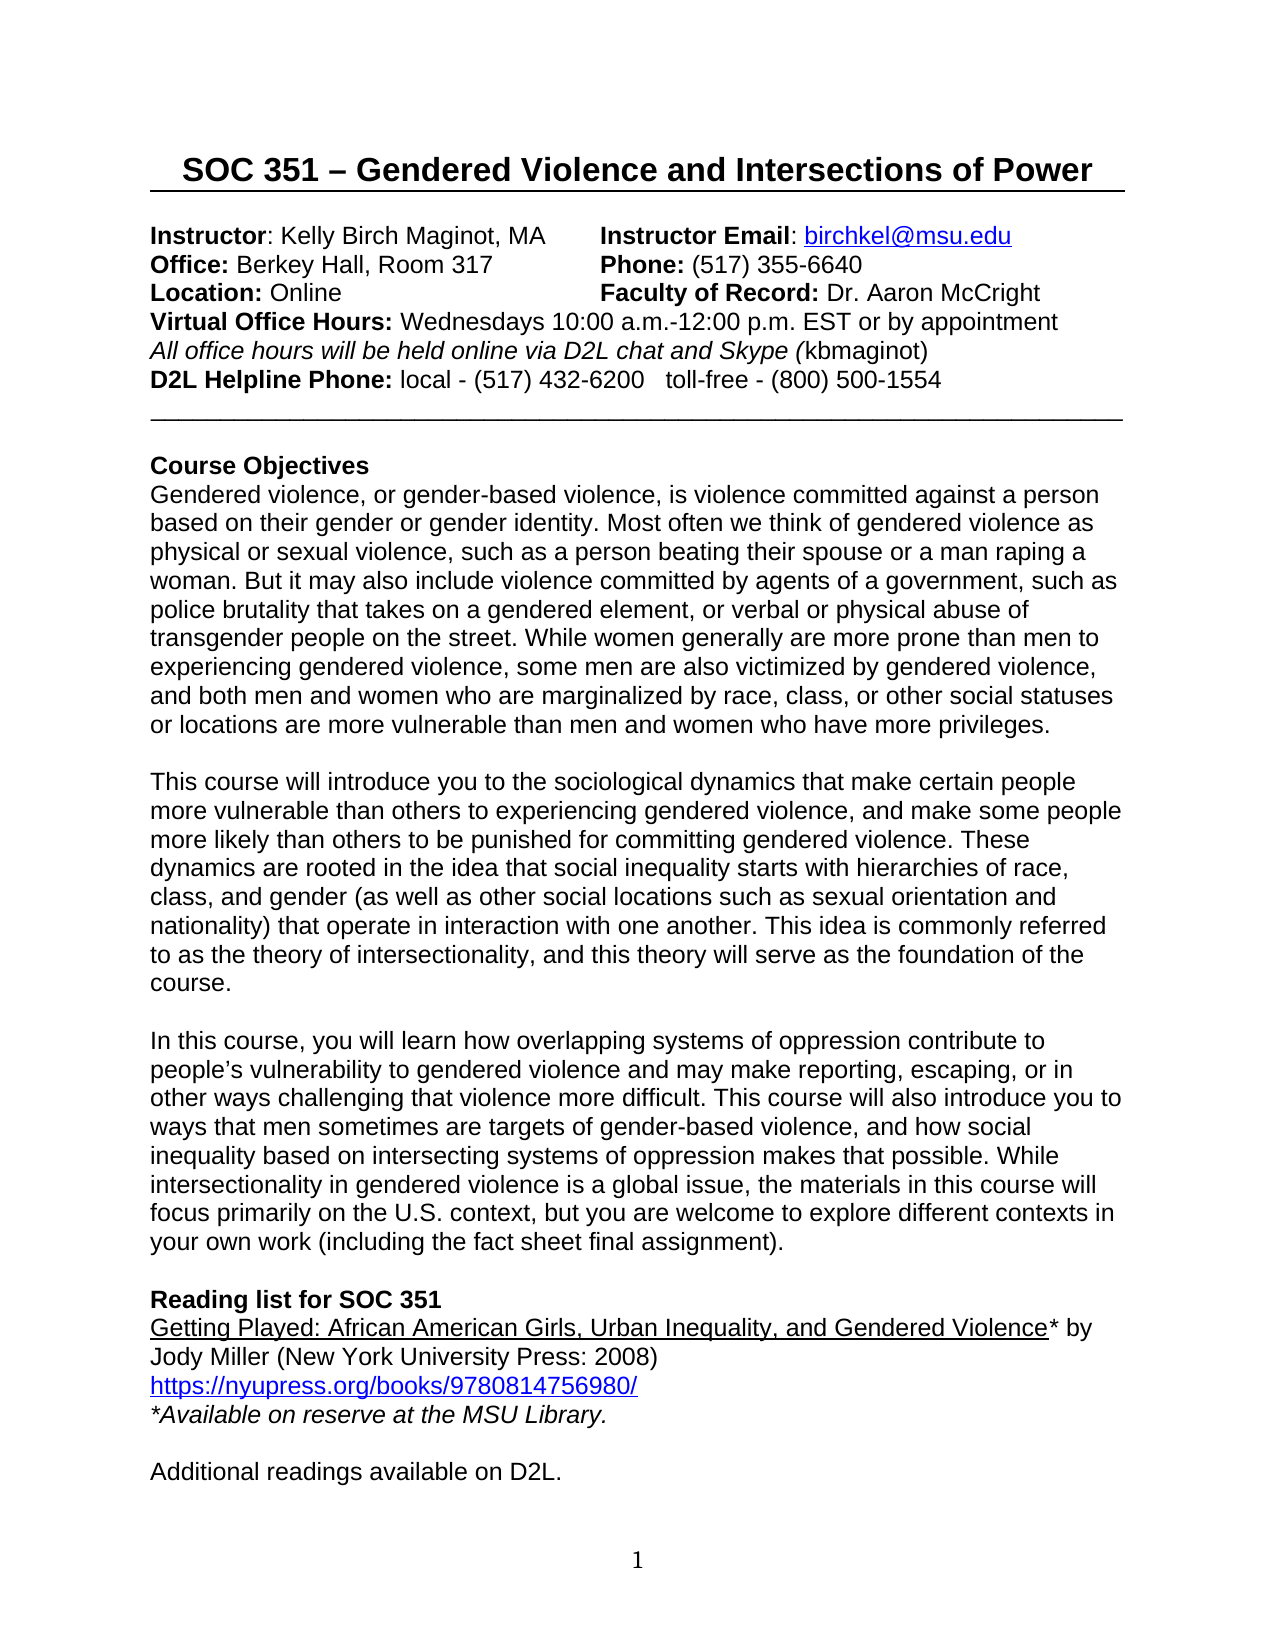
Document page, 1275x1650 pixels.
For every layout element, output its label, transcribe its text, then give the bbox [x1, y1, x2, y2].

text This course will introduce you to the sociological dynamics that make certain people more vulnerable than others to experiencing gendered violence, and make some people more likely than others to be punished for committing gendered violence. These dynamics are rooted in the idea that social inequality starts with hierarchies of race, class, and gender (as well as other social locations such as sexual orientation and nationality) that operate in interaction with one another. This idea is commonly referred to as the theory of intersectionality, and this theory will serve as the foundation of the course. [150, 767, 1125, 997]
text Location: Online Faculty of Record: Dr. Aaron McCright [150, 278, 1125, 307]
text *Available on reserve at the MSU Library. [150, 1399, 1125, 1428]
text Virtual Office Hours: Wednesdays 10:00 a.m.-12:00 p.m. EST or by appointment [150, 307, 1125, 336]
text Gendered violence, or gender-based violence, is violence committed against a person based on their gender or gender identity. Most often we think of gendered violence as physical or sexual violence, such as a person beating their spouse or a man raping a woman. But it may also include violence committed by agents of a government, such as police brutality that takes on a gendered element, or verbal or physical abuse of transgender people on the street. While women generally are more prone than men to experiencing gendered violence, some men are also victimized by gendered violence, and both men and women who are marginalized by race, class, or other social statuses or locations are more vulnerable than men and women who have more privileges. [150, 479, 1125, 738]
text In this course, you will learn how overlapping systems of oppression contribute to people’s vulnerability to gendered violence and may make reporting, escaping, or in other ways challenging that violence more difficult. This course will also introduce you to ways that men sometimes are targets of gender-based violence, and how social inequality based on intersecting systems of oppression makes that possible. While intersectionality in gendered violence is a global issue, the materials in this course will focus primarily on the U.S. context, but you are welcome to explore different contexts in your own work (including the fact sheet final assignment). [150, 1026, 1125, 1256]
text Getting Played: African American Girls, Urban Inequality, and Gendered Violence* by Jody Miller (New York University Press: 2008) https://nyupress.org/books/9780814756980/ [150, 1313, 1125, 1399]
text D2L Helpline Phone: local - (517) 432-6200 toll-free - (800) 500-1554 [150, 364, 1125, 393]
text Additional readings available on D2L. [150, 1457, 1125, 1486]
text Course Objectives [150, 451, 1125, 479]
text All office hours will be held online via D2L chat and Skype (kbmaginot) [150, 336, 1125, 364]
text ______________________________________________________________________ [150, 393, 1125, 422]
text Instructor: Kelly Birch Maginot, MA Instructor Email: birchkel@msu.edu [150, 221, 1125, 249]
text Office: Berkey Hall, Room 317 Phone: (517) 355-6640 [150, 249, 1125, 278]
text SOC 351 – Gendered Violence and Intersections of Power [150, 150, 1125, 190]
text Reading list for SOC 351 [150, 1284, 1125, 1313]
